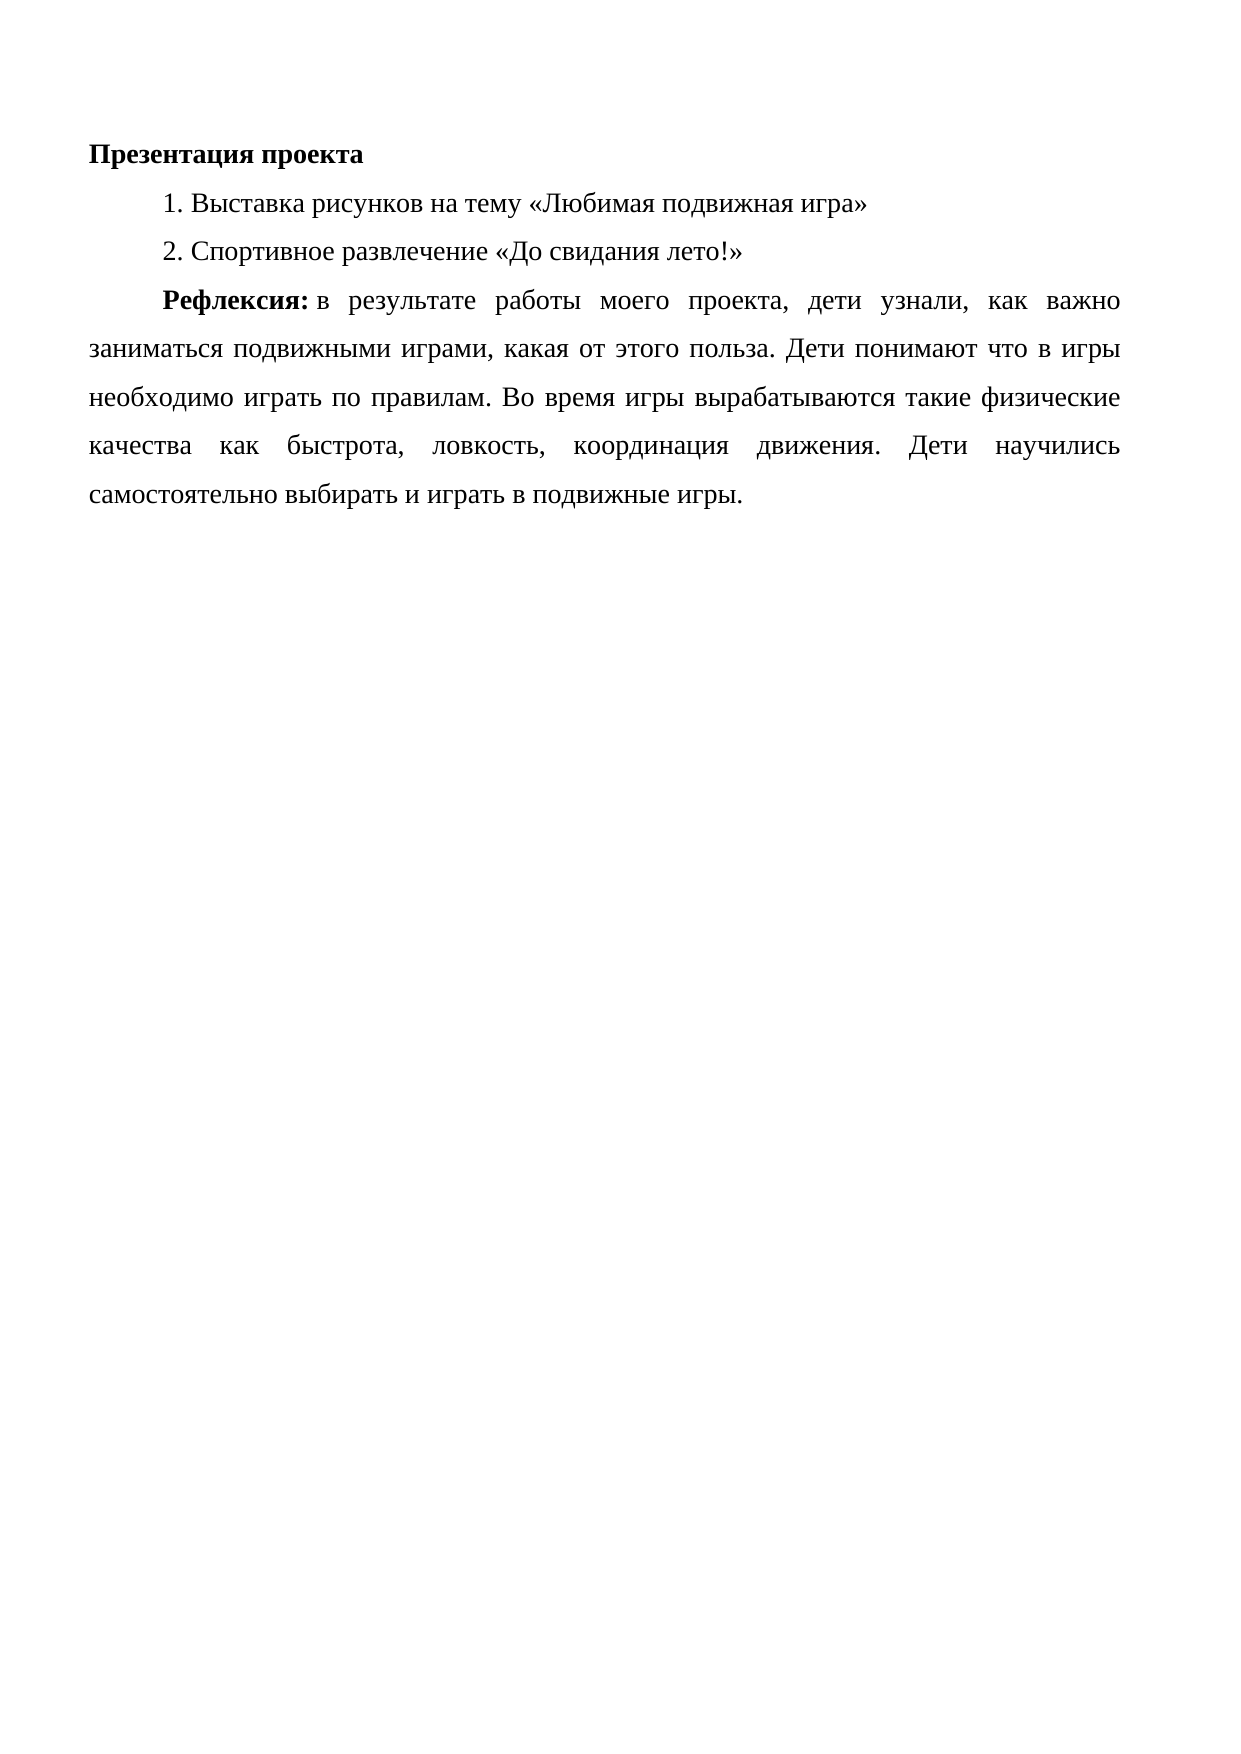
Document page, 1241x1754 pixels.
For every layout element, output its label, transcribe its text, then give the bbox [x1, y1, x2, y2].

text 1. Выставка рисунков на тему «Любимая подвижная игра» [89, 186, 1122, 218]
text Рефлексия: в результате работы моего проекта, дети узнали, как важно заниматься подвижными играми, какая от этого польза. Дети понимают что в игры необходимо играть по правилам. Во время игры вырабатываются такие физические качества как быстрота, ловкость, координация движения. Дети научились самостоятельно выбирать и играть в подвижные игры. [89, 283, 1122, 509]
text Презентация проекта [89, 89, 1122, 169]
text 2. Спортивное развлечение «До свидания лето!» [89, 234, 1122, 267]
